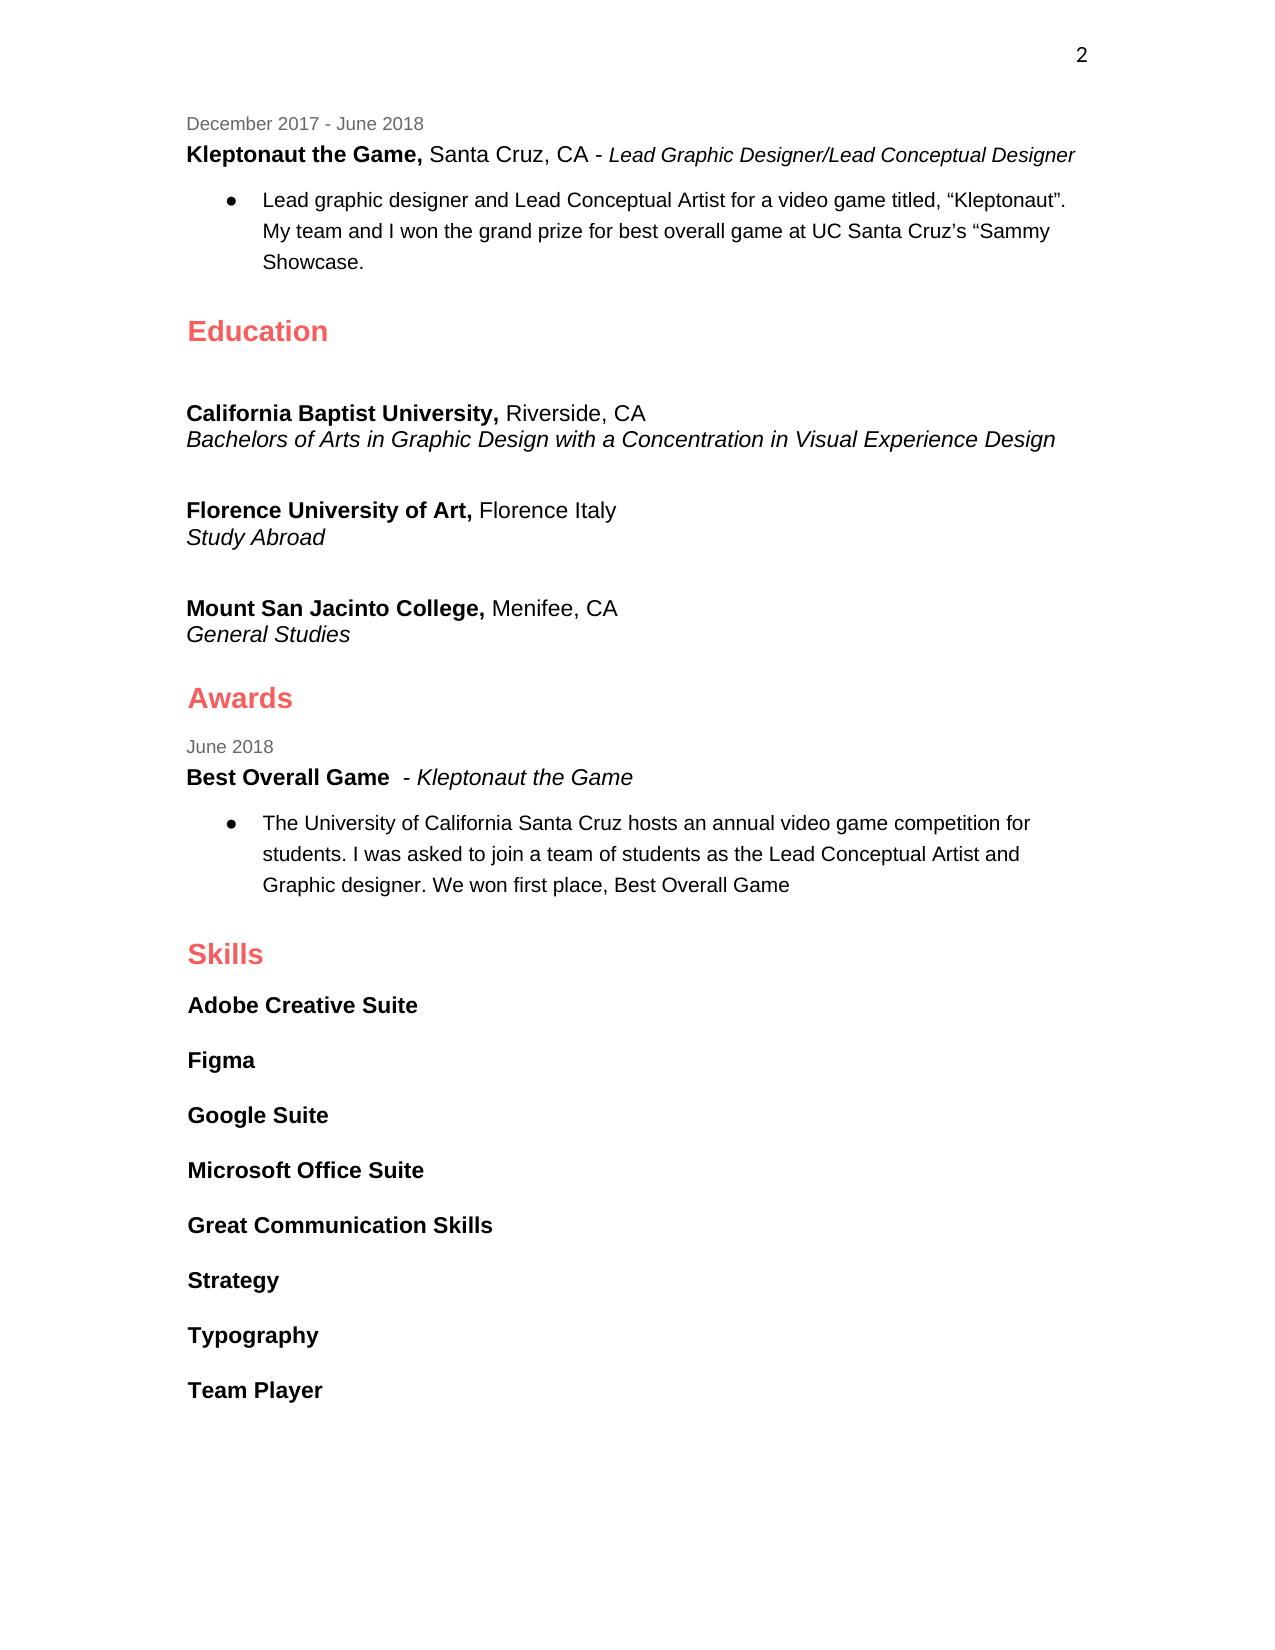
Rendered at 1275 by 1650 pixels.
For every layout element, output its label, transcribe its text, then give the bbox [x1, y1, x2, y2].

subtitle California Baptist University, Riverside, CA [186, 400, 1091, 426]
list Lead graphic designer and Lead Conceptual Artist for a video game titled, “Kleptonaut”. My team and I won the grand prize for best overall game at UC Santa Cruz’s “Sammy Showcase. [225, 188, 1091, 274]
text Team Player [187, 1377, 1087, 1403]
subtitle Study Abroad [186, 524, 1091, 550]
subtitle Kleptonaut the Game, Santa Cruz, CA - Lead Graphic Designer/Lead Conceptual Designer [186, 141, 1091, 167]
subtitle Education [187, 314, 1091, 348]
text Google Suite [187, 1102, 1087, 1128]
subtitle Bachelors of Arts in Graphic Design with a Concentration in Visual Experience Design [186, 426, 1091, 453]
text Strategy [187, 1267, 1087, 1293]
text Typography [187, 1322, 1087, 1348]
subtitle Best Overall Game - Kleptonaut the Game [186, 763, 1091, 790]
text Great Communication Skills [187, 1212, 1087, 1238]
text Microsoft Office Suite [187, 1157, 1087, 1183]
subtitle Florence University of Art, Florence Italy [186, 497, 1091, 524]
subtitle General Studies [186, 621, 1091, 648]
text Adobe Creative Suite [187, 992, 1087, 1018]
subtitle Mount San Jacinto College, Menifee, CA [186, 595, 1091, 621]
subtitle Skills [187, 937, 1091, 971]
subtitle Awards [187, 681, 1091, 714]
subtitle June 2018 [186, 735, 1091, 757]
list The University of California Santa Cruz hosts an annual video game competition for students. I was asked to join a team of students as the Lead Conceptual Artist and Graphic designer. We won first place, Best Overall Game [225, 811, 1091, 897]
subtitle December 2017 - June 2018 [186, 112, 1091, 134]
text Figma [187, 1047, 1087, 1073]
